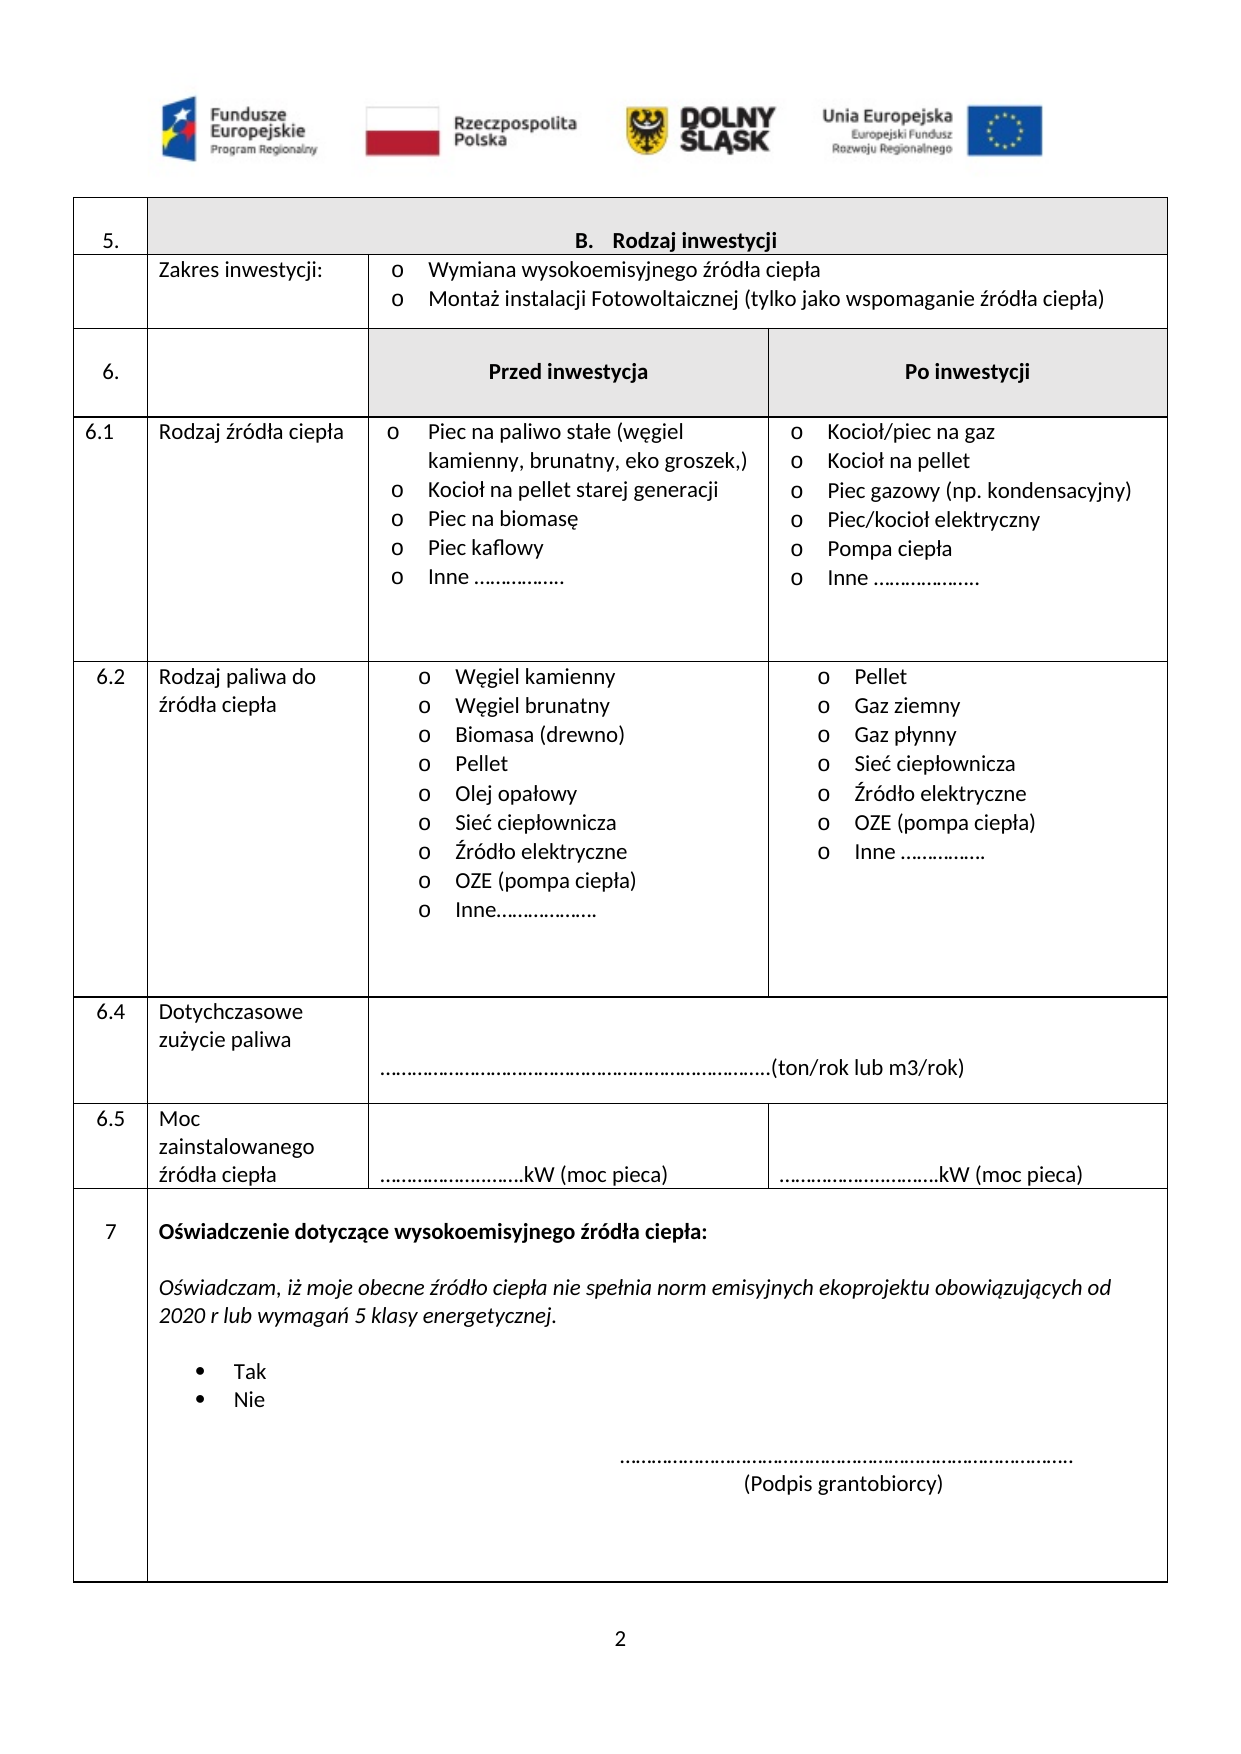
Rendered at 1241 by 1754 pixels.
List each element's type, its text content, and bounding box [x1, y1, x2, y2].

table_cell 6.5 [74, 1104, 147, 1188]
table_cell Oświadczenie dotyczące wysokoemisyjnego źródła ciepła: Oświadczam, iż moje obecne źródło ciepła nie spełnia norm emisyjnych ekoprojektu obowiązujących od 2020 r lub wymagań 5 klasy energetycznej. Tak Nie ………………………………………………………………………….. (Podpis grantobiorcy) [148, 1189, 1167, 1581]
table_cell Kocioł/piec na gaz Kocioł na pellet Piec gazowy (np. kondensacyjny) Piec/kocioł elektryczny Pompa ciepła Inne ……………….. [769, 418, 1167, 661]
table_cell ………………..…….kW (moc pieca) [369, 1104, 768, 1188]
table_cell Rodzaj inwestycji [148, 198, 1167, 254]
table_cell ………………………………………………………………..(ton/rok lub m3/rok) [369, 998, 1167, 1103]
table_cell 7 [74, 1189, 147, 1581]
table_cell [74, 255, 147, 328]
table_cell 6.1 [74, 418, 147, 661]
table_cell Dotychczasowe zużycie paliwa [148, 998, 368, 1103]
table_cell 6.2 [74, 662, 147, 996]
table_cell Węgiel kamienny Węgiel brunatny Biomasa (drewno) Pellet Olej opałowy Sieć ciepłownicza Źródło elektryczne OZE (pompa ciepła) Inne………………. [369, 662, 768, 996]
table_cell Przed inwestycja [369, 329, 768, 416]
table_cell Wymiana wysokoemisyjnego źródła ciepła Montaż instalacji Fotowoltaicznej (tylko jako wspomaganie źródła ciepła) [369, 255, 1167, 328]
table_cell Piec na paliwo stałe (węgiel kamienny, brunatny, eko groszek,) Kocioł na pellet starej generacji Piec na biomasę Piec kaflowy Inne …………….. [369, 418, 768, 661]
table_cell Zakres inwestycji: [148, 255, 368, 328]
table_cell 5. [74, 198, 147, 254]
table_cell 6. [74, 329, 147, 416]
table_cell Rodzaj paliwa do źródła ciepła [148, 662, 368, 996]
picture [147, 73, 1116, 197]
table_cell Moc zainstalowanego źródła ciepła [148, 1104, 368, 1188]
table_cell [148, 329, 368, 416]
table_cell Po inwestycji [769, 329, 1167, 416]
table_cell 6.4 [74, 998, 147, 1103]
table_cell Rodzaj źródła ciepła [148, 418, 368, 661]
table_cell Pellet Gaz ziemny Gaz płynny Sieć ciepłownicza Źródło elektryczne OZE (pompa ciepła) Inne ……………. [769, 662, 1167, 996]
table_cell ………………..……….kW (moc pieca) [769, 1104, 1167, 1188]
